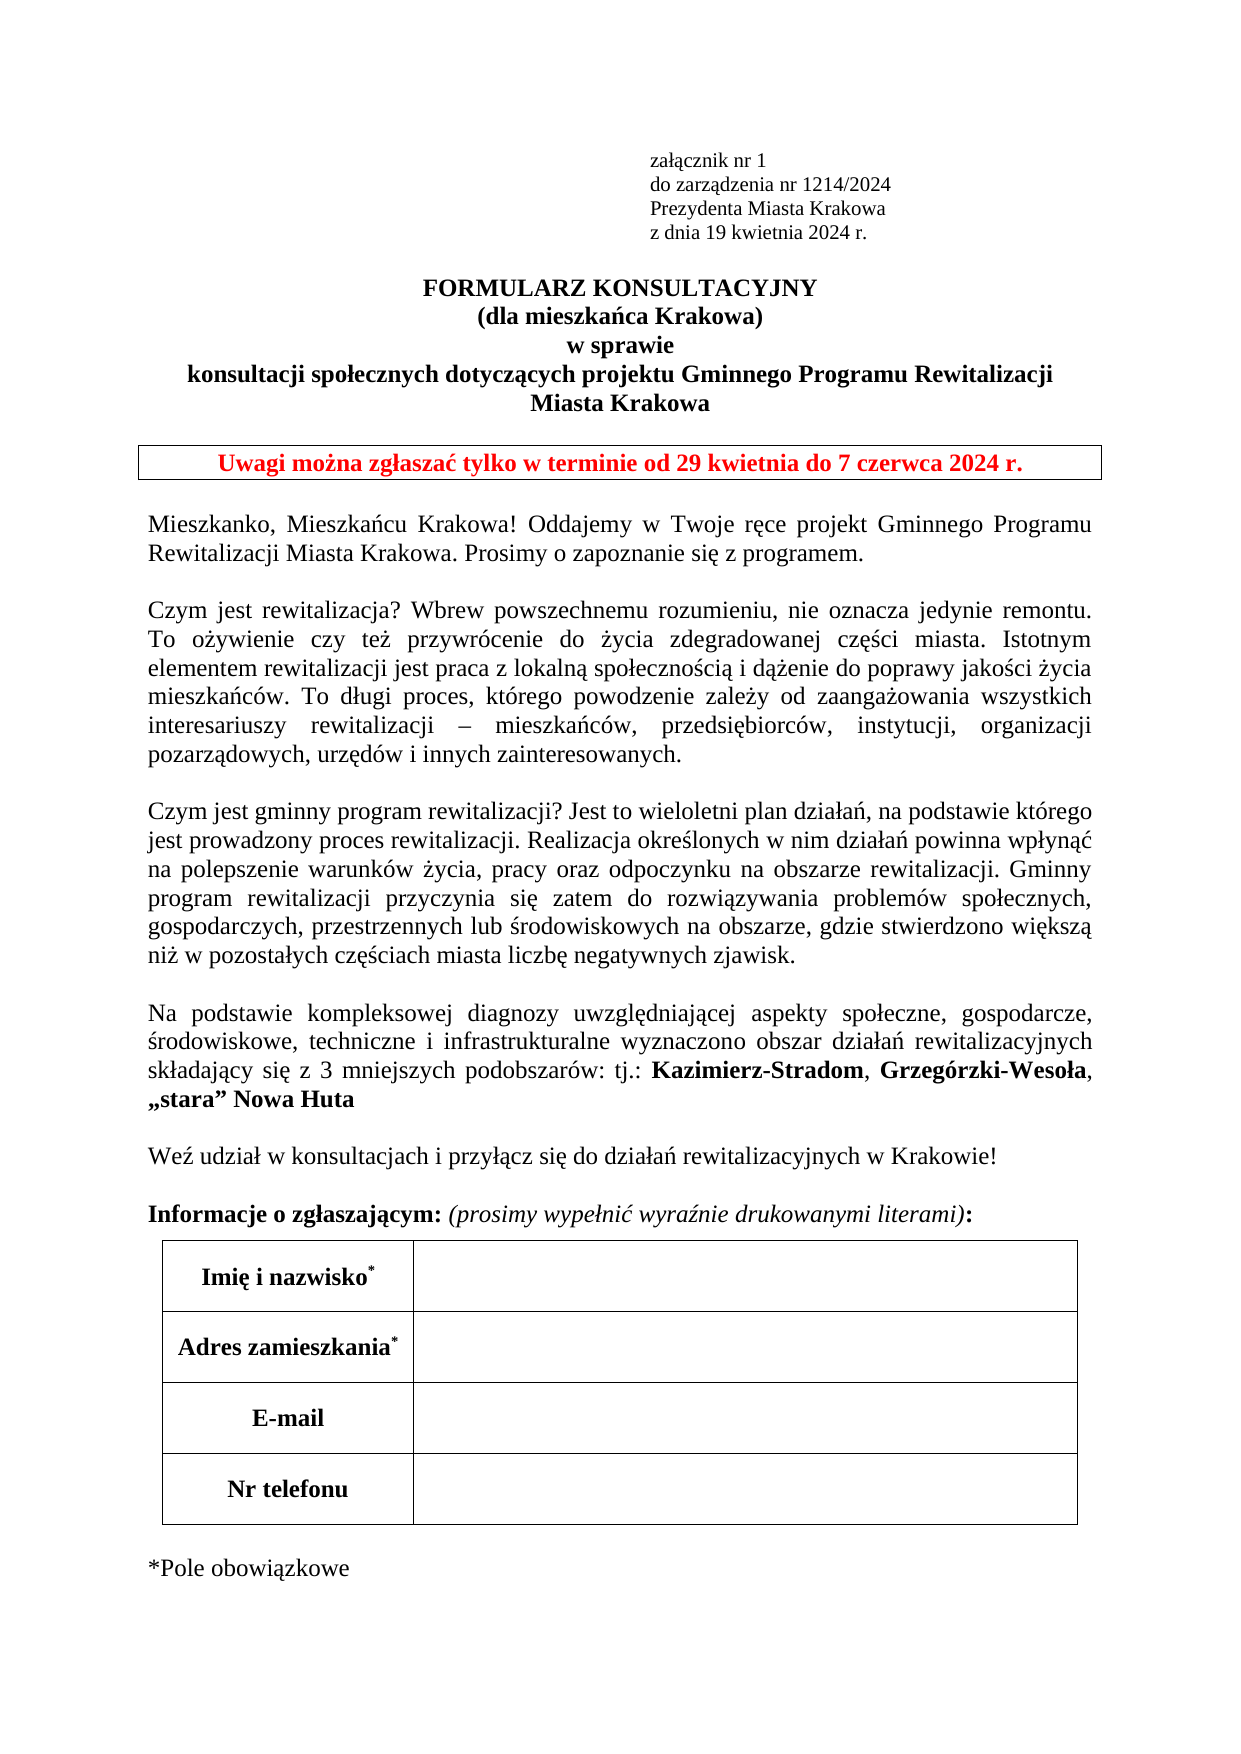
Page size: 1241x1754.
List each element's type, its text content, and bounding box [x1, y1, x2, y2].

text Informacje o zgłaszającym: (prosimy wypełnić wyraźnie drukowanymi literami): [148, 1199, 1093, 1228]
table_cell [414, 1312, 1077, 1382]
text *Pole obowiązkowe [148, 1553, 1093, 1582]
text w sprawie [148, 330, 1093, 359]
table_cell Adres zamieszkania* [163, 1312, 413, 1382]
table_cell [414, 1383, 1077, 1453]
table_cell [414, 1454, 1077, 1523]
text Mieszkanko, Mieszkańcu Krakowa! Oddajemy w Twoje ręce projekt Gminnego Programu Rewitalizacji Miasta Krakowa. Prosimy o zapoznanie się z programem. [148, 509, 1093, 566]
text Weź udział w konsultacjach i przyłącz się do działań rewitalizacyjnych w Krakowie! [148, 1141, 1093, 1170]
table_header [414, 1241, 1077, 1311]
table_cell Nr telefonu [163, 1454, 413, 1523]
text konsultacji społecznych dotyczących projektu Gminnego Programu Rewitalizacji Miasta Krakowa [148, 359, 1093, 416]
text z dnia 19 kwietnia 2024 r. [650, 220, 1093, 244]
text Prezydenta Miasta Krakowa [650, 196, 1093, 220]
text (dla mieszkańca Krakowa) [148, 301, 1093, 330]
text załącznik nr 1 [650, 148, 1093, 172]
text Czym jest rewitalizacja? Wbrew powszechnemu rozumieniu, nie oznacza jedynie remontu. To ożywienie czy też przywrócenie do życia zdegradowanej części miasta. Istotnym elementem rewitalizacji jest praca z lokalną społecznością i dążenie do poprawy jakości życia mieszkańców. To długi proces, którego powodzenie zależy od zaangażowania wszystkich interesariuszy rewitalizacji – mieszkańców, przedsiębiorców, instytucji, organizacji pozarządowych, urzędów i innych zainteresowanych. [148, 595, 1093, 768]
text do zarządzenia nr 1214/2024 [650, 172, 1093, 196]
text Uwagi można zgłaszać tylko w terminie od 29 kwietnia do 7 czerwca 2024 r. [139, 446, 1101, 479]
text Na podstawie kompleksowej diagnozy uwzględniającej aspekty społeczne, gospodarcze, środowiskowe, techniczne i infrastrukturalne wyznaczono obszar działań rewitalizacyjnych składający się z 3 mniejszych podobszarów: tj.: Kazimierz-Stradom, Grzegórzki-Wesoła, „stara” Nowa Huta [148, 998, 1093, 1113]
table_cell E-mail [163, 1383, 413, 1453]
table_header Imię i nazwisko* [163, 1241, 413, 1311]
text FORMULARZ KONSULTACYJNY [148, 273, 1093, 301]
text Czym jest gminny program rewitalizacji? Jest to wieloletni plan działań, na podstawie którego jest prowadzony proces rewitalizacji. Realizacja określonych w nim działań powinna wpłynąć na polepszenie warunków życia, pracy oraz odpoczynku na obszarze rewitalizacji. Gminny program rewitalizacji przyczynia się zatem do rozwiązywania problemów społecznych, gospodarczych, przestrzennych lub środowiskowych na obszarze, gdzie stwierdzono większą niż w pozostałych częściach miasta liczbę negatywnych zjawisk. [148, 796, 1093, 969]
